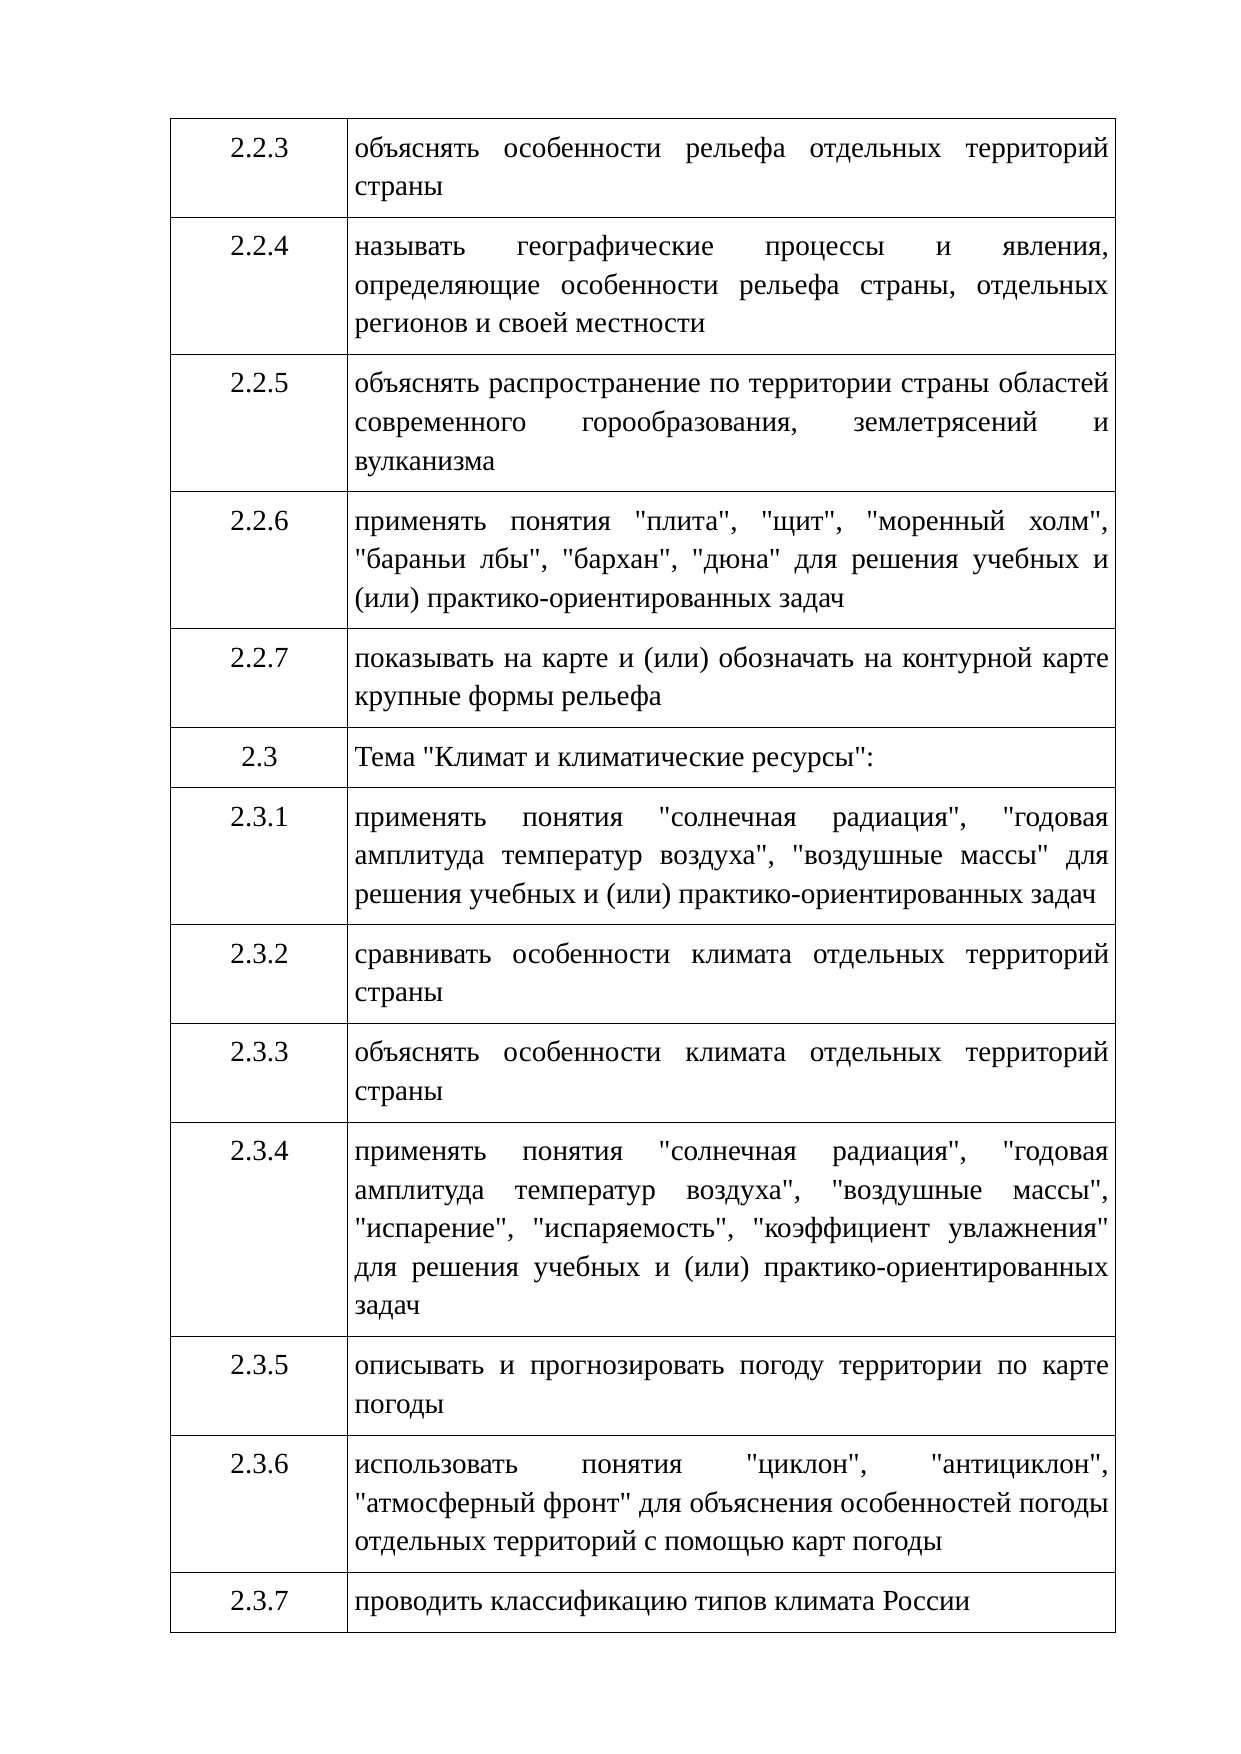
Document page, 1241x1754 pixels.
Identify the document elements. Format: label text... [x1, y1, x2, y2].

table_cell Тема "Климат и климатические ресурсы": [348, 728, 1115, 787]
table_cell сравнивать особенности климата отдельных территорий страны [348, 925, 1115, 1023]
table_cell объяснять особенности климата отдельных территорий страны [348, 1024, 1115, 1122]
table_cell 2.3.2 [171, 925, 347, 1023]
table_cell 2.2.5 [171, 355, 347, 491]
table_cell применять понятия "солнечная радиация", "годовая амплитуда температур воздуха", "воздушные массы" для решения учебных и (или) практико-ориентированных задач [348, 788, 1115, 924]
table_cell 2.3.4 [171, 1123, 347, 1336]
table_cell 2.2.7 [171, 629, 347, 727]
table_cell объяснять особенности рельефа отдельных территорий страны [348, 119, 1115, 217]
table_cell 2.3.5 [171, 1337, 347, 1434]
table_cell объяснять распространение по территории страны областей современного горообразования, землетрясений и вулканизма [348, 355, 1115, 491]
table_cell 2.3.6 [171, 1436, 347, 1572]
table_cell применять понятия "плита", "щит", "моренный холм", "бараньи лбы", "бархан", "дюна" для решения учебных и (или) практико-ориентированных задач [348, 492, 1115, 628]
table_cell 2.3.1 [171, 788, 347, 924]
table_cell 2.2.4 [171, 218, 347, 354]
table_cell 2.2.6 [171, 492, 347, 628]
table_cell показывать на карте и (или) обозначать на контурной карте крупные формы рельефа [348, 629, 1115, 727]
table_cell называть географические процессы и явления, определяющие особенности рельефа страны, отдельных регионов и своей местности [348, 218, 1115, 354]
table_cell проводить классификацию типов климата России [348, 1573, 1115, 1632]
table_cell описывать и прогнозировать погоду территории по карте погоды [348, 1337, 1115, 1434]
table_cell применять понятия "солнечная радиация", "годовая амплитуда температур воздуха", "воздушные массы", "испарение", "испаряемость", "коэффициент увлажнения" для решения учебных и (или) практико-ориентированных задач [348, 1123, 1115, 1336]
table_cell 2.2.3 [171, 119, 347, 217]
table_cell использовать понятия "циклон", "антициклон", "атмосферный фронт" для объяснения особенностей погоды отдельных территорий с помощью карт погоды [348, 1436, 1115, 1572]
table_cell 2.3.3 [171, 1024, 347, 1122]
table_cell 2.3 [171, 728, 347, 787]
table_cell 2.3.7 [171, 1573, 347, 1632]
